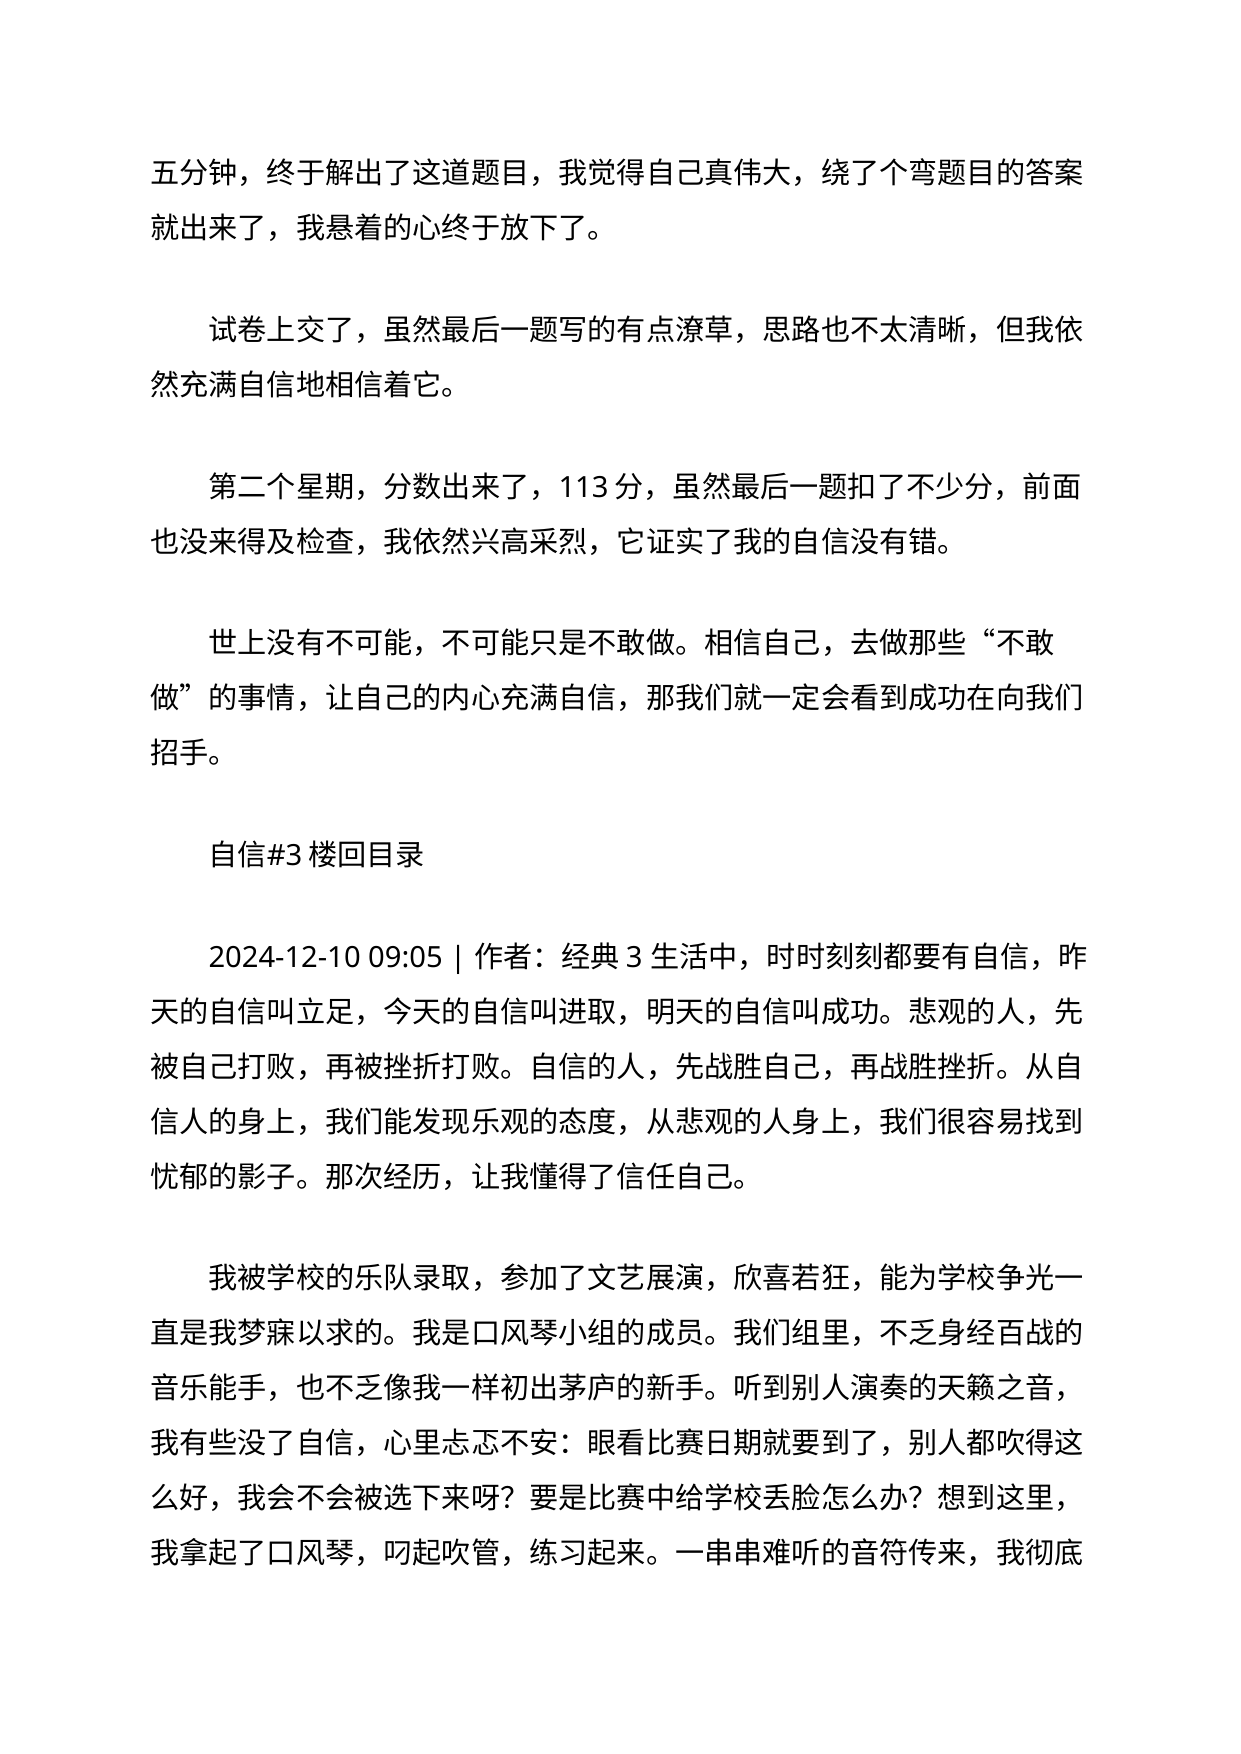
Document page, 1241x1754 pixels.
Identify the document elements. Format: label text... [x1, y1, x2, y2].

text 试卷上交了，虽然最后一题写的有点潦草，思路也不太清晰，但我依然充满自信地相信着它。 [150, 307, 1090, 404]
text 第二个星期，分数出来了，113分，虽然最后一题扣了不少分，前面也没来得及检查，我依然兴高采烈，它证实了我的自信没有错。 [150, 463, 1090, 561]
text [150, 1255, 1090, 1572]
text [150, 150, 1090, 247]
text 世上没有不可能，不可能只是不敢做。相信自己，去做那些“不敢做”的事情，让自己的内心充满自信，那我们就一定会看到成功在向我们招手。 [150, 620, 1090, 772]
text 自信#3楼回目录 [150, 832, 1090, 874]
text 2024-12-10 09:05 | 作者：经典3 生活中，时时刻刻都要有自信，昨天的自信叫立足，今天的自信叫进取，明天的自信叫成功。悲观的人，先被自己打败，再被挫折打败。自信的人，先战胜自己，再战胜挫折。从自信人的身上，我们能发现乐观的态度，从悲观的人身上，我们很容易找到忧郁的影子。那次经历，让我懂得了信任自己。 [150, 934, 1090, 1196]
